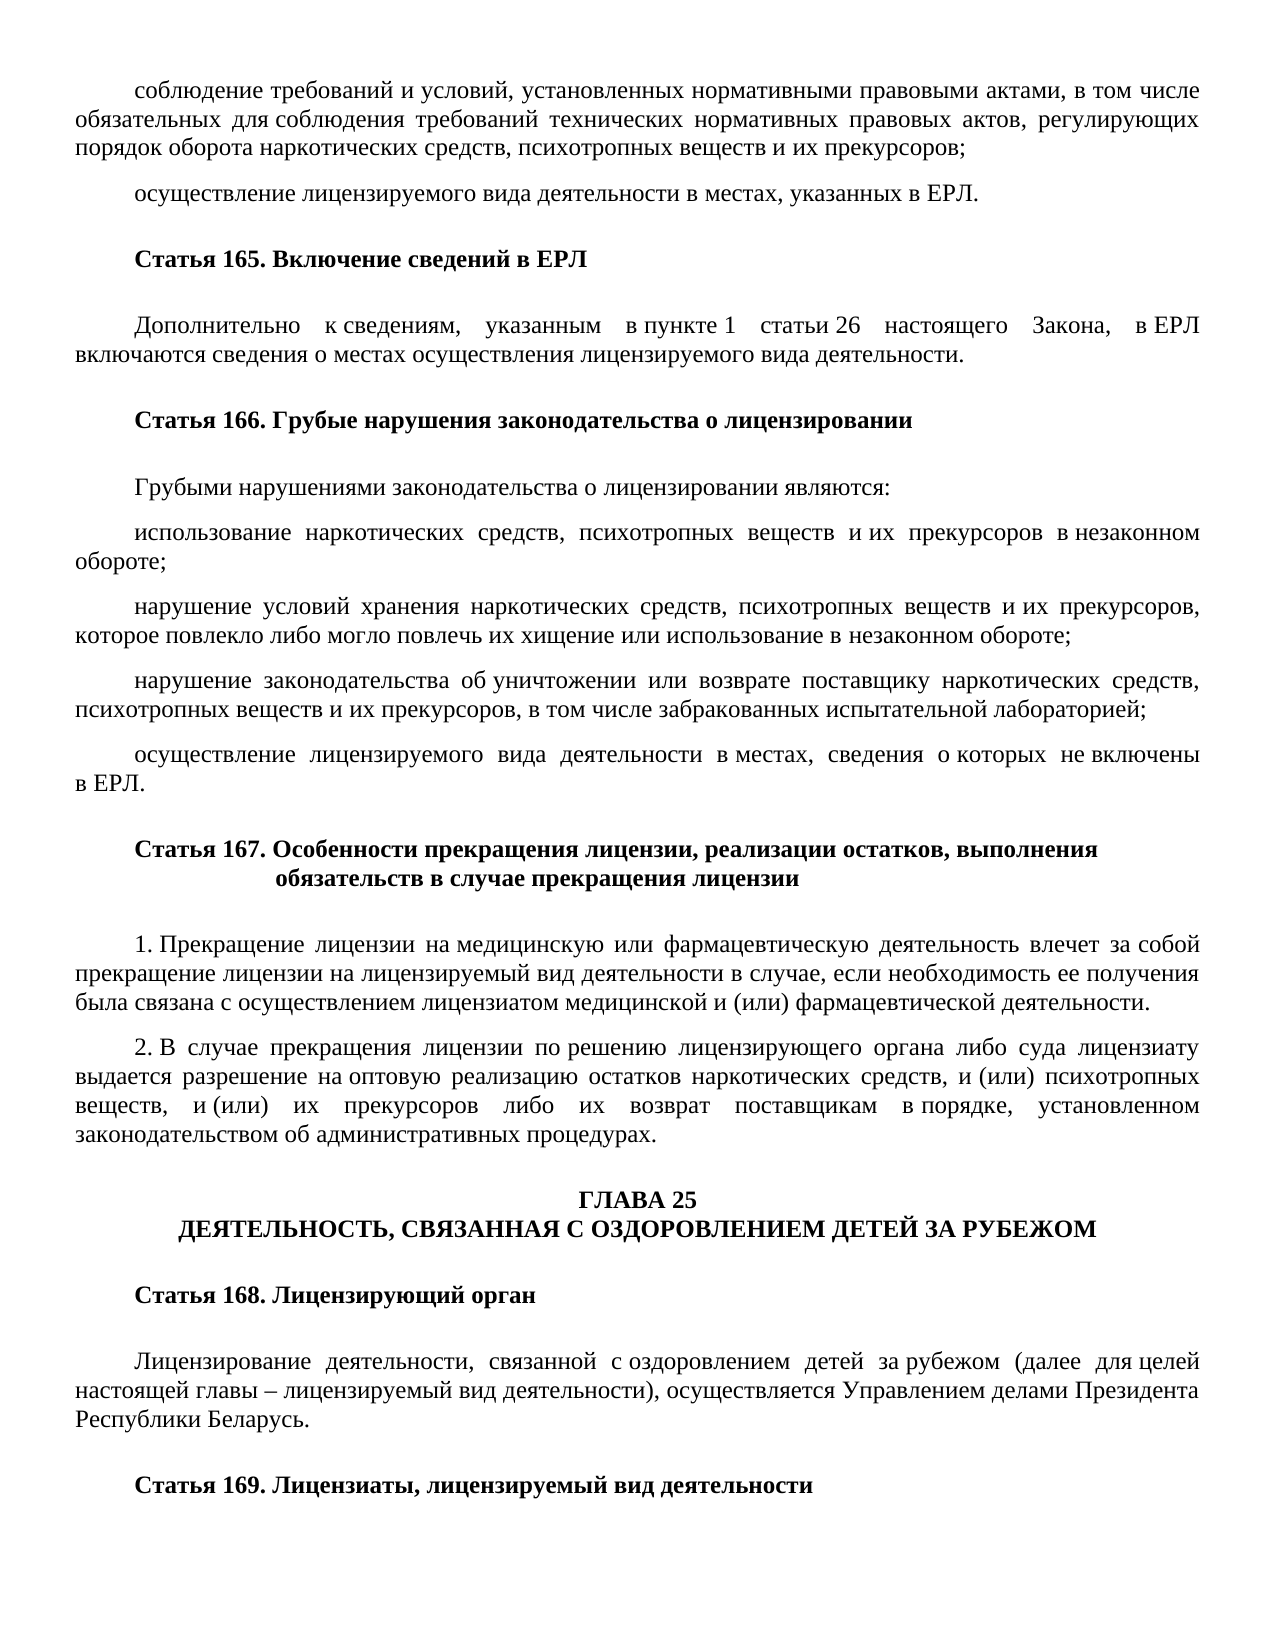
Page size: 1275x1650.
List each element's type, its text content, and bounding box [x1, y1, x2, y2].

text осуществление лицензируемого вида деятельности в местах, сведения о которых не включены в ЕРЛ. [75, 739, 1200, 797]
text нарушение условий хранения наркотических средств, психотропных веществ и их прекурсоров, которое повлекло либо могло повлечь их хищение или использование в незаконном обороте; [75, 591, 1200, 649]
text осуществление лицензируемого вида деятельности в местах, указанных в ЕРЛ. [75, 178, 1200, 207]
text Статья 166. Грубые нарушения законодательства о лицензировании [134, 405, 1200, 434]
text Статья 167. Особенности прекращения лицензии, реализации остатков, выполнения обязательств в случае прекращения лицензии [134, 834, 1200, 892]
text Дополнительно к сведениям, указанным в пункте 1 статьи 26 настоящего Закона, в ЕРЛ включаются сведения о местах осуществления лицензируемого вида деятельности. [75, 310, 1200, 368]
text 2. В случае прекращения лицензии по решению лицензирующего органа либо суда лицензиату выдается разрешение на оптовую реализацию остатков наркотических средств, и (или) психотропных веществ, и (или) их прекурсоров либо их возврат поставщикам в порядке, установленном законодательством об административных процедурах. [75, 1032, 1200, 1147]
text Грубыми нарушениями законодательства о лицензировании являются: [75, 472, 1200, 500]
text 1. Прекращение лицензии на медицинскую или фармацевтическую деятельность влечет за собой прекращение лицензии на лицензируемый вид деятельности в случае, если необходимость ее получения была связана с осуществлением лицензиатом медицинской и (или) фармацевтической деятельности. [75, 929, 1200, 1016]
text Статья 168. Лицензирующий орган [134, 1280, 1200, 1309]
text Статья 169. Лицензиаты, лицензируемый вид деятельности [134, 1470, 1200, 1499]
text нарушение законодательства об уничтожении или возврате поставщику наркотических средств, психотропных веществ и их прекурсоров, в том числе забракованных испытательной лабораторией; [75, 665, 1200, 723]
text Лицензирование деятельности, связанной с оздоровлением детей за рубежом (далее для целей настоящей главы – лицензируемый вид деятельности), осуществляется Управлением делами Президента Республики Беларусь. [75, 1346, 1200, 1432]
text Статья 165. Включение сведений в ЕРЛ [134, 244, 1200, 273]
text ГЛАВА 25 ДЕЯТЕЛЬНОСТЬ, СВЯЗАННАЯ С ОЗДОРОВЛЕНИЕМ ДЕТЕЙ ЗА РУБЕЖОМ [75, 1185, 1200, 1242]
text соблюдение требований и условий, установленных нормативными правовыми актами, в том числе обязательных для соблюдения требований технических нормативных правовых актов, регулирующих порядок оборота наркотических средств, психотропных веществ и их прекурсоров; [75, 75, 1200, 161]
text использование наркотических средств, психотропных веществ и их прекурсоров в незаконном обороте; [75, 517, 1200, 574]
